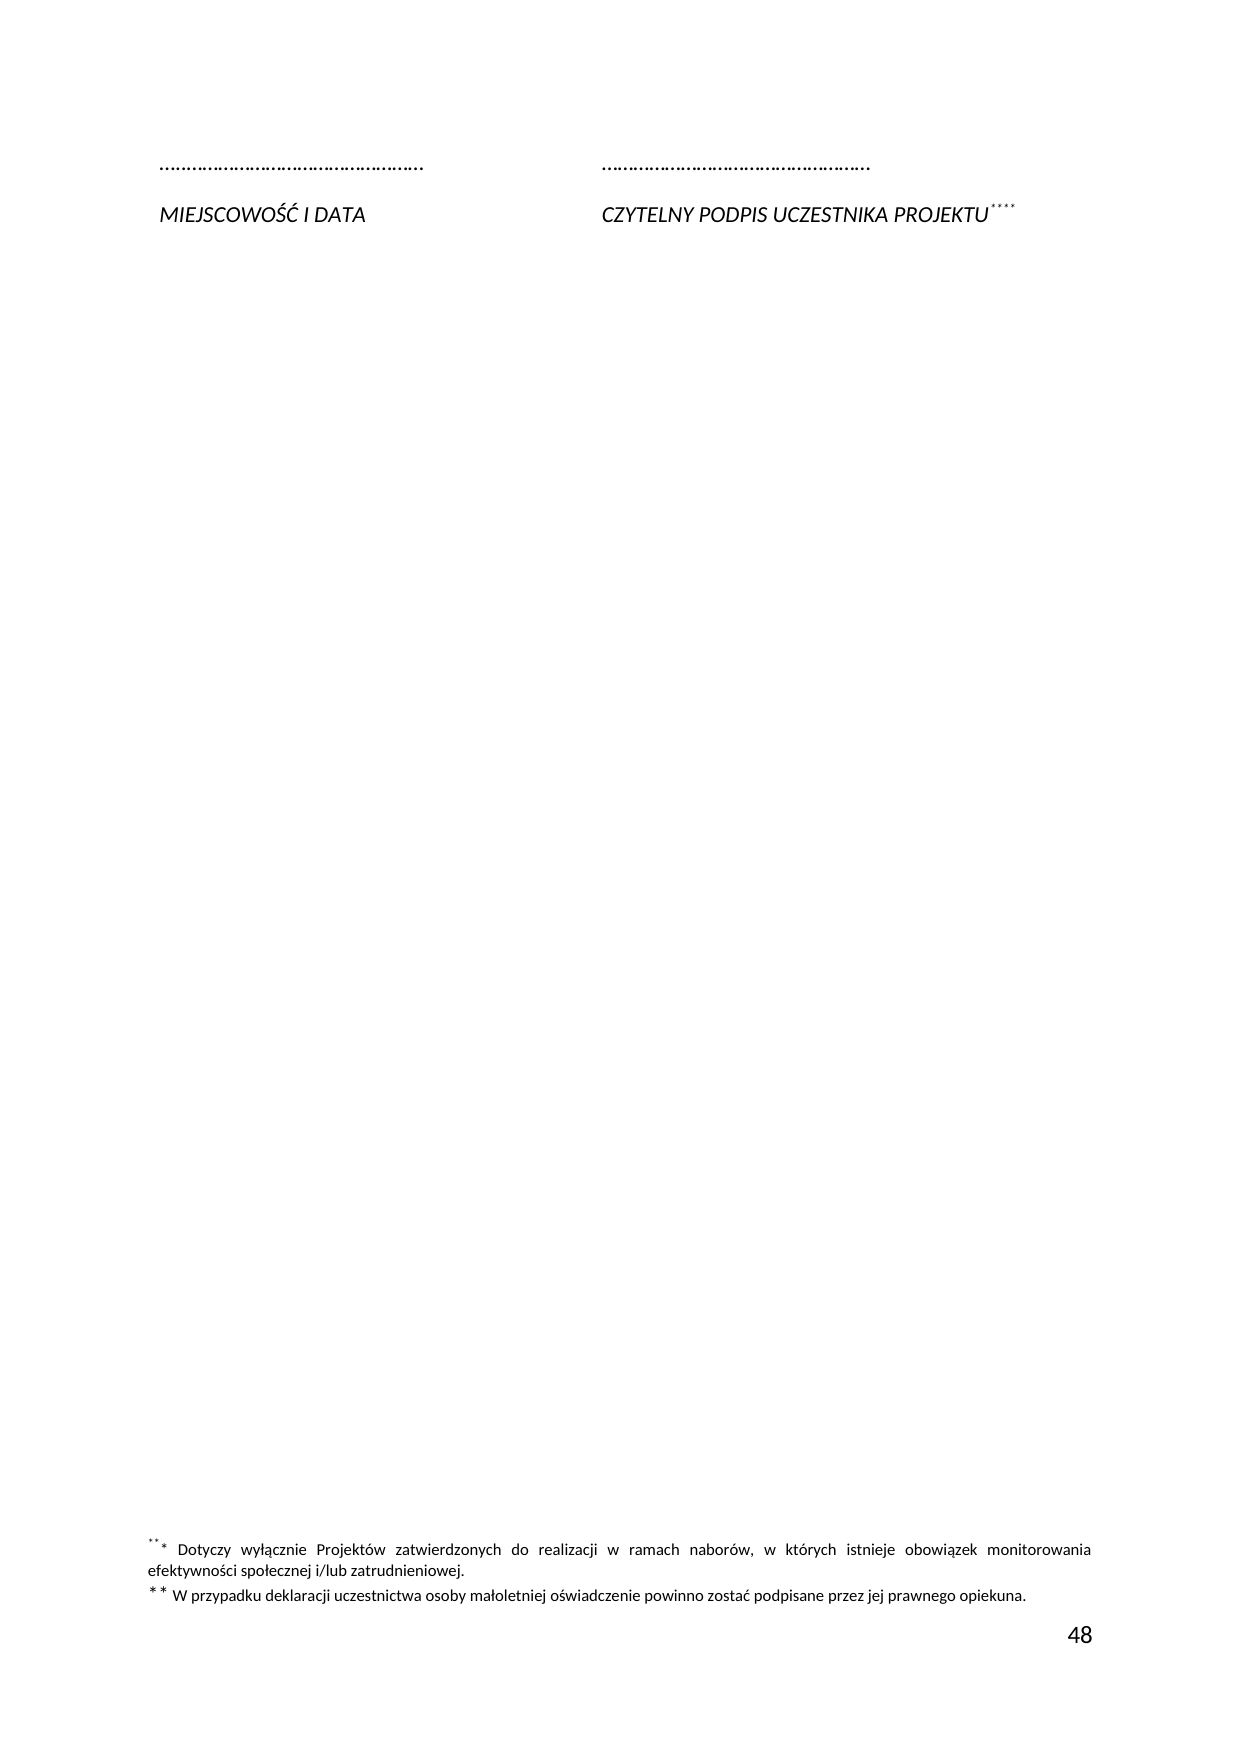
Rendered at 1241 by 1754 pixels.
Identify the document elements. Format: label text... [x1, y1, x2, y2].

table_cell MIEJSCOWOŚĆ I DATA [148, 200, 590, 253]
table_header …………………………………………… [590, 148, 1107, 200]
table_cell CZYTELNY PODPIS UCZESTNIKA PROJEKTU** [590, 200, 1107, 253]
table_header …..……………………………………… [148, 148, 590, 200]
